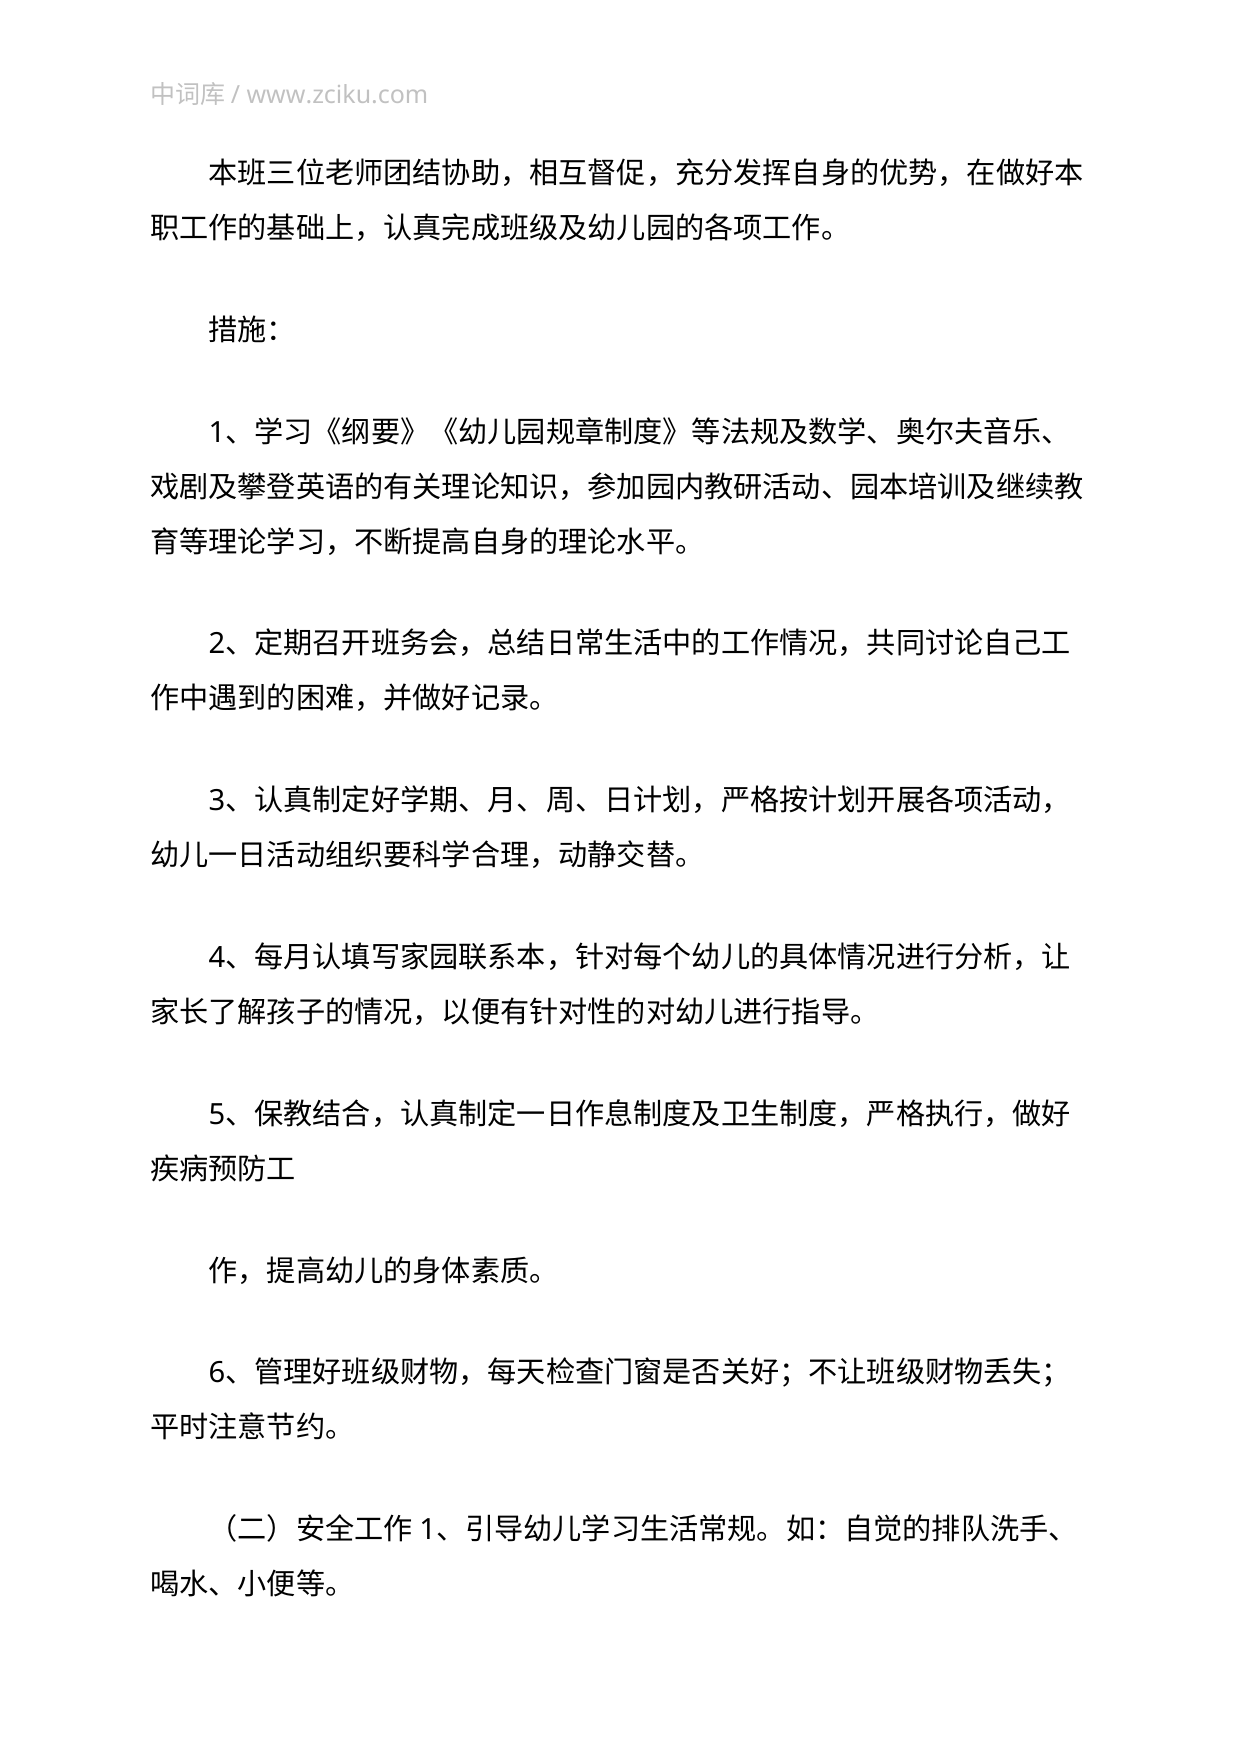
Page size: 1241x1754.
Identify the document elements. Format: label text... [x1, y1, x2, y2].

text 2、定期召开班务会，总结日常生活中的工作情况，共同讨论自己工作中遇到的困难，并做好记录。 [150, 620, 1090, 717]
text 6、管理好班级财物，每天检查门窗是否关好；不让班级财物丢失；平时注意节约。 [150, 1349, 1090, 1446]
text 4、每月认填写家园联系本，针对每个幼儿的具体情况进行分析，让家长了解孩子的情况，以便有针对性的对幼儿进行指导。 [150, 934, 1090, 1031]
text 5、保教结合，认真制定一日作息制度及卫生制度，严格执行，做好疾病预防工 [150, 1090, 1090, 1188]
text 3、认真制定好学期、月、周、日计划，严格按计划开展各项活动，幼儿一日活动组织要科学合理，动静交替。 [150, 777, 1090, 874]
text 措施： [150, 307, 1090, 349]
text （二）安全工作 1、引导幼儿学习生活常规。如：自觉的排队洗手、喝水、小便等。 [150, 1506, 1090, 1603]
text 本班三位老师团结协助，相互督促，充分发挥自身的优势，在做好本职工作的基础上，认真完成班级及幼儿园的各项工作。 [150, 150, 1090, 247]
text 1、学习《纲要》《幼儿园规章制度》等法规及数学、奥尔夫音乐、戏剧及攀登英语的有关理论知识，参加园内教研活动、园本培训及继续教育等理论学习，不断提高自身的理论水平。 [150, 408, 1090, 561]
text 作，提高幼儿的身体素质。 [150, 1247, 1090, 1289]
